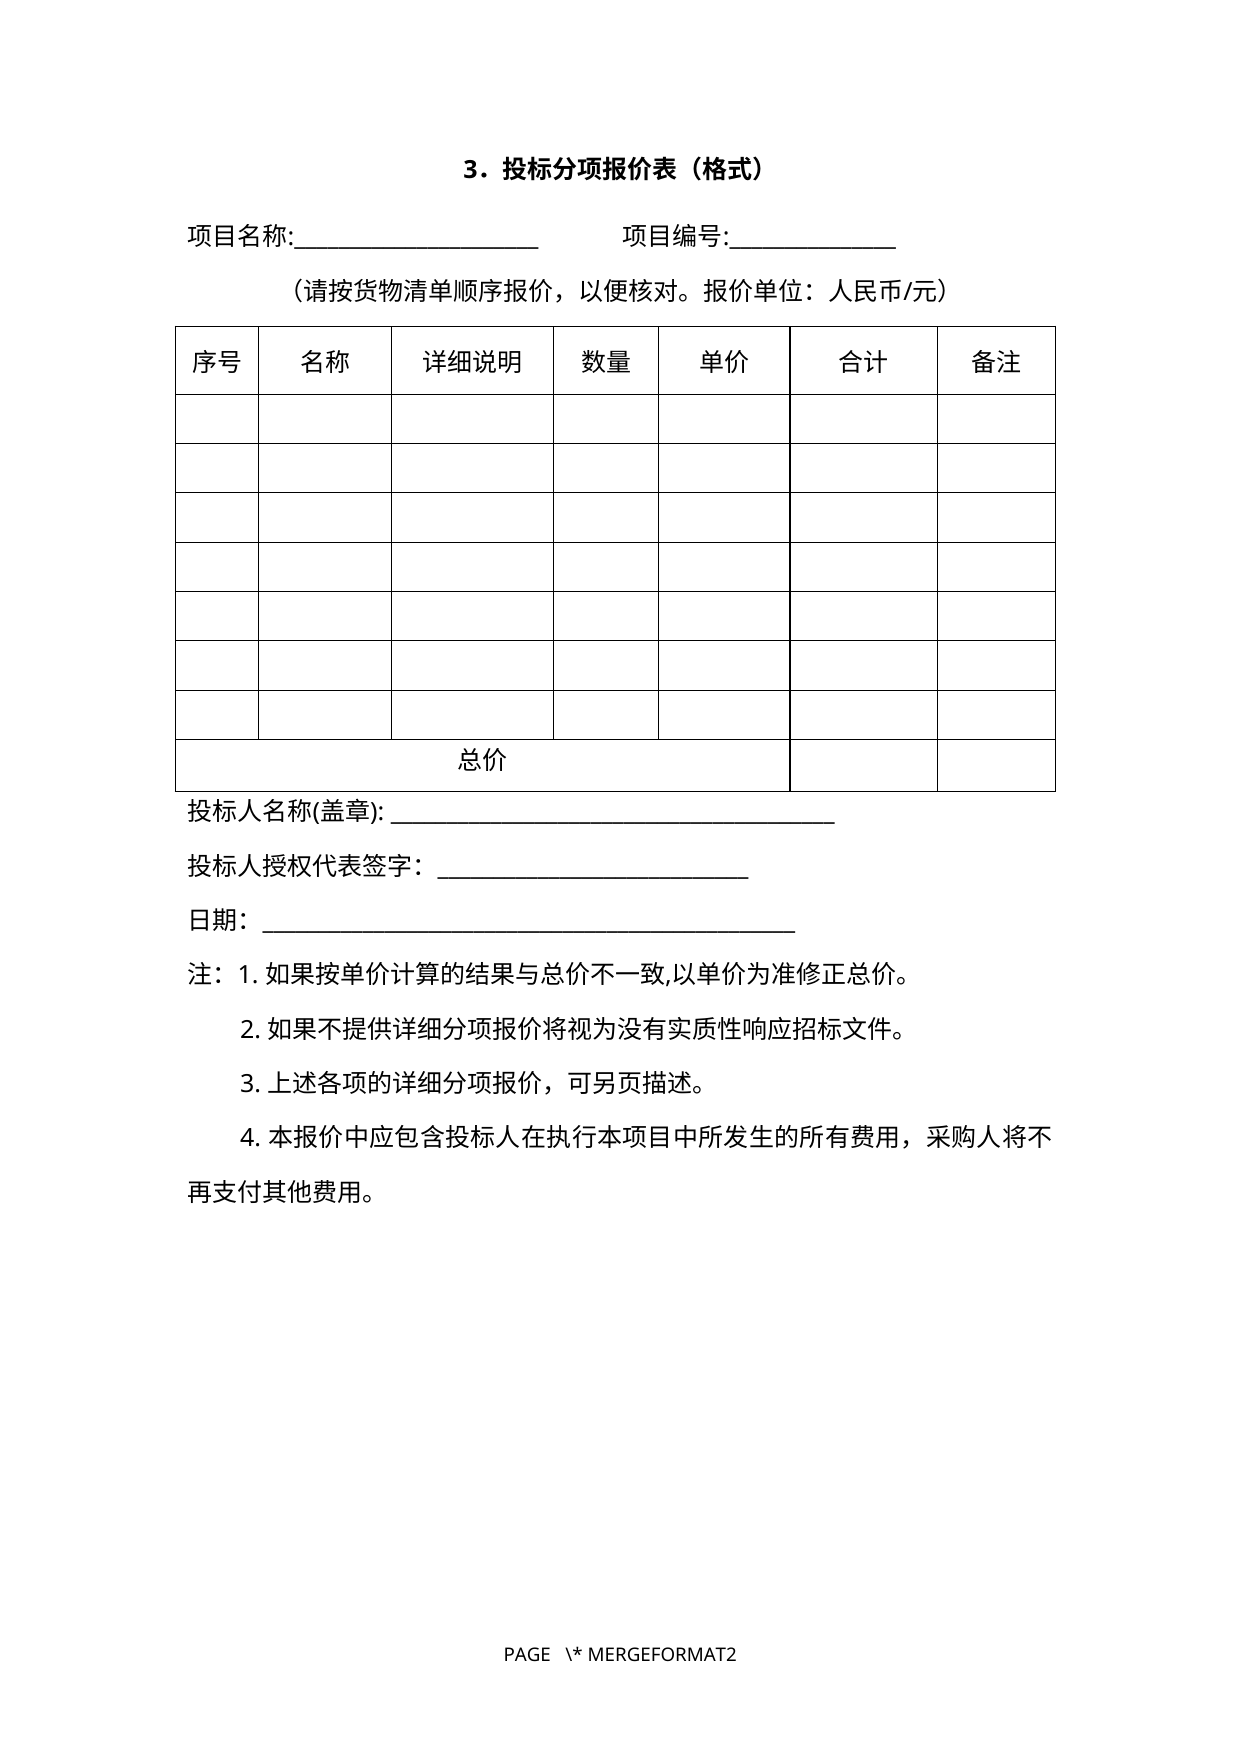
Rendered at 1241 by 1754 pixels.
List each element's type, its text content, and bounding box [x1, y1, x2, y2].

text （请按货物清单顺序报价，以便核对。报价单位：人民币/元） [187, 271, 1053, 307]
text 2. 如果不提供详细分项报价将视为没有实质性响应招标文件。 [187, 1009, 1053, 1045]
table_cell [791, 592, 937, 640]
text 3. 上述各项的详细分项报价，可另页描述。 [187, 1063, 1053, 1100]
table_header 序号 [176, 327, 258, 393]
table_cell [938, 740, 1055, 791]
table_cell [176, 444, 258, 492]
text 投标人名称(盖章): ________________________________________ [187, 792, 1053, 828]
table_cell [938, 493, 1055, 542]
table_cell [554, 493, 658, 542]
table_header 数量 [554, 327, 658, 393]
table_cell [259, 395, 391, 443]
table_cell [392, 592, 553, 640]
table_cell [554, 592, 658, 640]
text 注：1. 如果按单价计算的结果与总价不一致,以单价为准修正总价。 [187, 955, 1053, 991]
table_header 单价 [659, 327, 789, 393]
table_cell [176, 592, 258, 640]
table_cell [392, 444, 553, 492]
table_cell [392, 641, 553, 690]
table_header 详细说明 [392, 327, 553, 393]
table_cell [938, 444, 1055, 492]
table_cell [259, 543, 391, 591]
table_cell [176, 543, 258, 591]
table_header 备注 [938, 327, 1055, 393]
table_cell [554, 444, 658, 492]
table_cell [659, 543, 789, 591]
table_cell [176, 691, 258, 739]
table_cell 总价 [176, 740, 789, 791]
text 投标人授权代表签字：____________________________ [187, 846, 1053, 882]
table_header 合计 [791, 327, 937, 393]
text 日期：________________________________________________ [187, 900, 1053, 937]
table_cell [659, 444, 789, 492]
table_cell [659, 691, 789, 739]
subtitle 3．投标分项报价表（格式） [187, 150, 1053, 186]
table_cell [176, 493, 258, 542]
table_cell [392, 493, 553, 542]
table_cell [791, 641, 937, 690]
table_cell [791, 543, 937, 591]
table_cell [259, 444, 391, 492]
table_cell [938, 395, 1055, 443]
table_cell [176, 395, 258, 443]
table_cell [554, 395, 658, 443]
table_cell [176, 641, 258, 690]
table_cell [659, 493, 789, 542]
table_cell [554, 543, 658, 591]
table_cell [259, 691, 391, 739]
table_cell [791, 691, 937, 739]
table_cell [259, 592, 391, 640]
table_cell [392, 543, 553, 591]
table_cell [938, 543, 1055, 591]
text 项目名称:______________________ 项目编号:_______________ [187, 217, 1053, 253]
table_cell [554, 691, 658, 739]
table_cell [938, 691, 1055, 739]
table_cell [938, 592, 1055, 640]
table_cell [392, 395, 553, 443]
table_cell [791, 444, 937, 492]
table_cell [554, 641, 658, 690]
text 4. 本报价中应包含投标人在执行本项目中所发生的所有费用，采购人将不再支付其他费用。 [187, 1118, 1053, 1208]
table_cell [791, 395, 937, 443]
table_cell [791, 740, 937, 791]
table_cell [659, 641, 789, 690]
table_header 名称 [259, 327, 391, 393]
table_cell [659, 592, 789, 640]
table_cell [938, 641, 1055, 690]
table_cell [659, 395, 789, 443]
table_cell [259, 493, 391, 542]
table_cell [791, 493, 937, 542]
table_cell [392, 691, 553, 739]
table_cell [259, 641, 391, 690]
